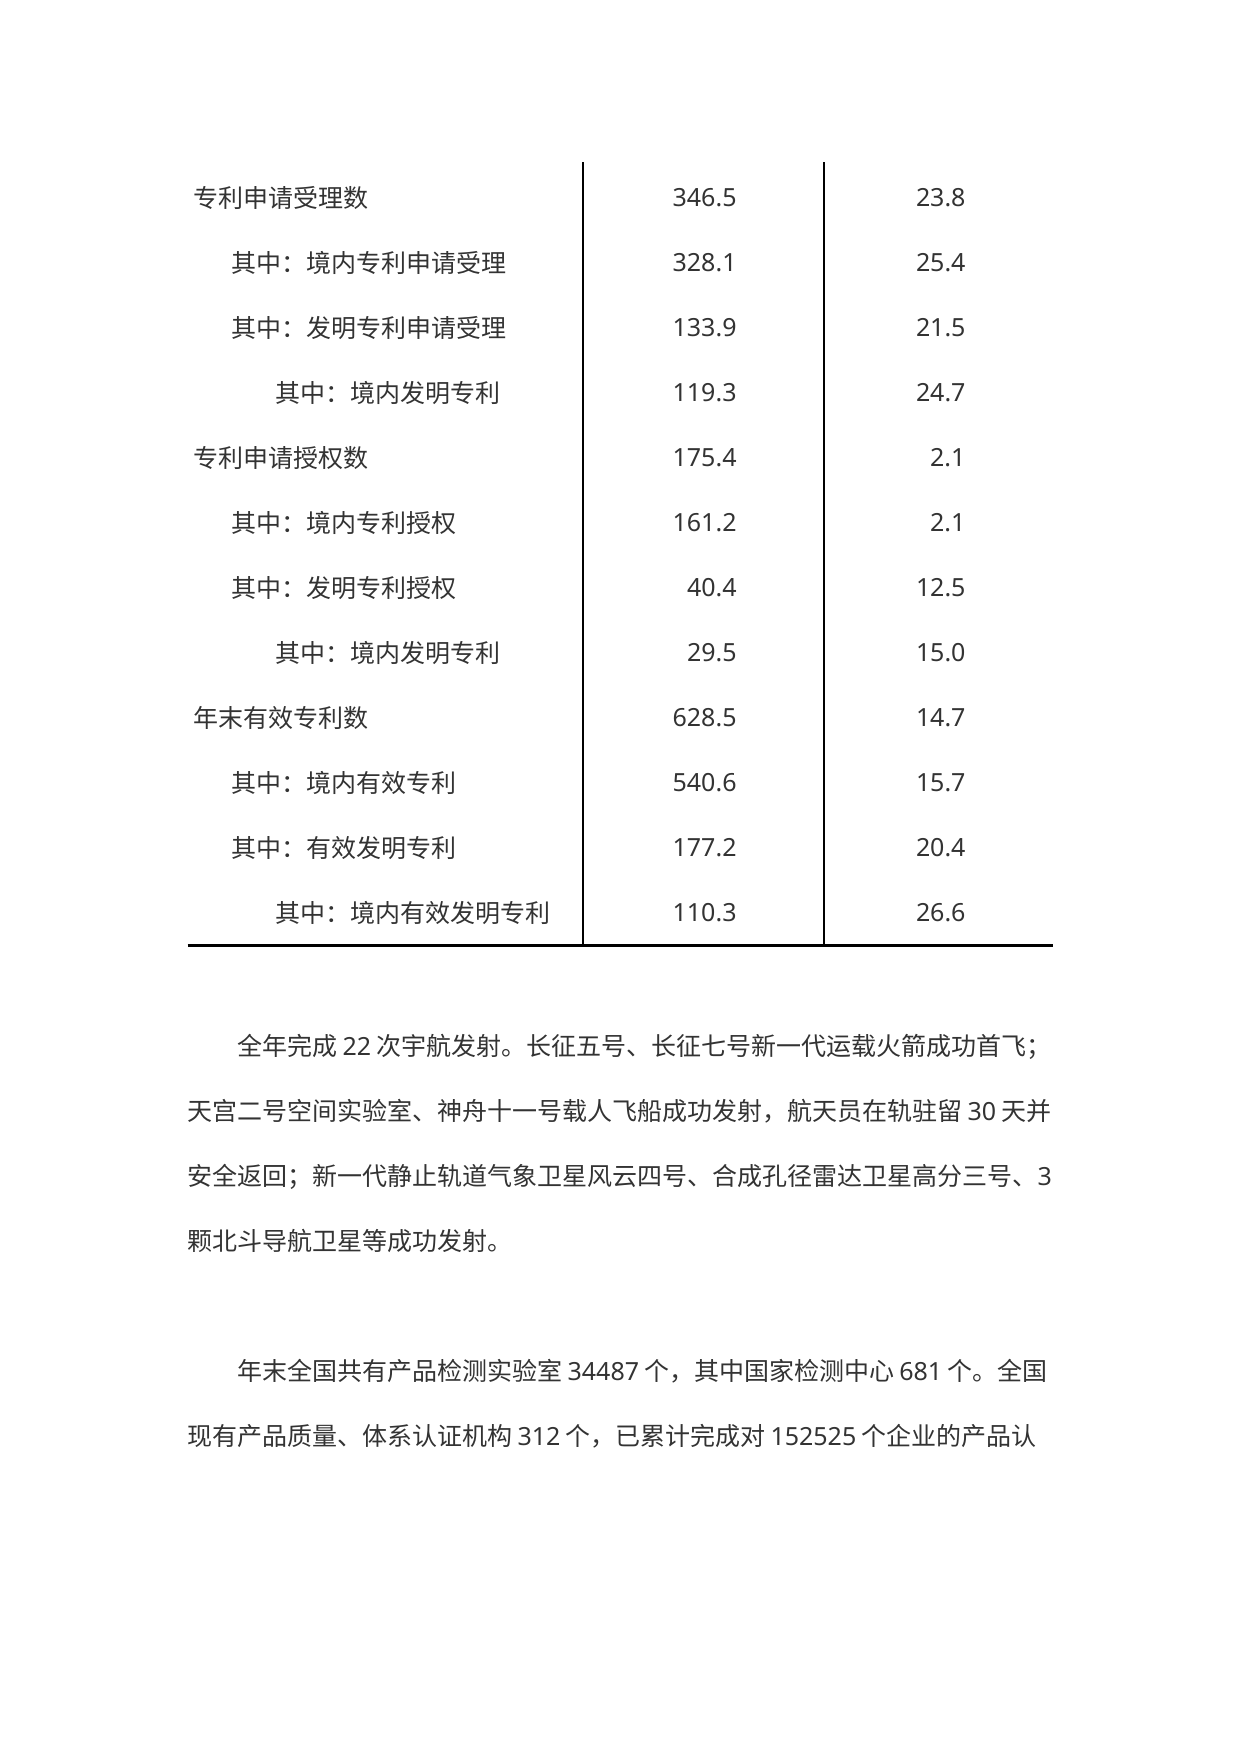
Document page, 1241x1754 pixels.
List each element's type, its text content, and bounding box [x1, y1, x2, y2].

table_cell 40.4 [584, 554, 823, 619]
table_cell 328.1 [584, 229, 823, 294]
table_cell 专利申请受理数 [188, 162, 582, 229]
table_cell 29.5 [584, 619, 823, 684]
table_cell 2.1 [825, 424, 1053, 489]
table_cell 其中：境内发明专利 [188, 619, 582, 684]
table_cell 161.2 [584, 489, 823, 554]
table_cell 24.7 [825, 359, 1053, 424]
table_cell 20.4 [825, 814, 1053, 879]
text 全年完成22次宇航发射。长征五号、长征七号新一代运载火箭成功首飞；天宫二号空间实验室、神舟十一号载人飞船成功发射，航天员在轨驻留30天并安全返回；新一代静止轨道气象卫星风云四号、合成孔径雷达卫星高分三号、3颗北斗导航卫星等成功发射。 [187, 1012, 1053, 1272]
table_cell 其中：有效发明专利 [188, 814, 582, 879]
table_cell 其中：境内专利申请受理 [188, 229, 582, 294]
table_cell 628.5 [584, 684, 823, 749]
table_cell 2.1 [825, 489, 1053, 554]
table_cell 175.4 [584, 424, 823, 489]
table_cell 133.9 [584, 294, 823, 359]
table_cell 其中：发明专利授权 [188, 554, 582, 619]
table_cell 21.5 [825, 294, 1053, 359]
table_cell 25.4 [825, 229, 1053, 294]
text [187, 1337, 1053, 1467]
table_cell 其中：境内专利授权 [188, 489, 582, 554]
table_cell 年末有效专利数 [188, 684, 582, 749]
table_cell 23.8 [825, 162, 1053, 229]
table_cell 专利申请授权数 [188, 424, 582, 489]
table_cell 其中：境内有效发明专利 [188, 879, 582, 944]
table_cell 15.0 [825, 619, 1053, 684]
table_cell 346.5 [584, 162, 823, 229]
table_cell 其中：境内发明专利 [188, 359, 582, 424]
table_cell 26.6 [825, 879, 1053, 944]
table_cell 其中：境内有效专利 [188, 749, 582, 814]
table_cell 14.7 [825, 684, 1053, 749]
table_cell 15.7 [825, 749, 1053, 814]
table_cell 12.5 [825, 554, 1053, 619]
table_cell 540.6 [584, 749, 823, 814]
table_cell 110.3 [584, 879, 823, 944]
table_cell 其中：发明专利申请受理 [188, 294, 582, 359]
table_cell 119.3 [584, 359, 823, 424]
table_cell 177.2 [584, 814, 823, 879]
